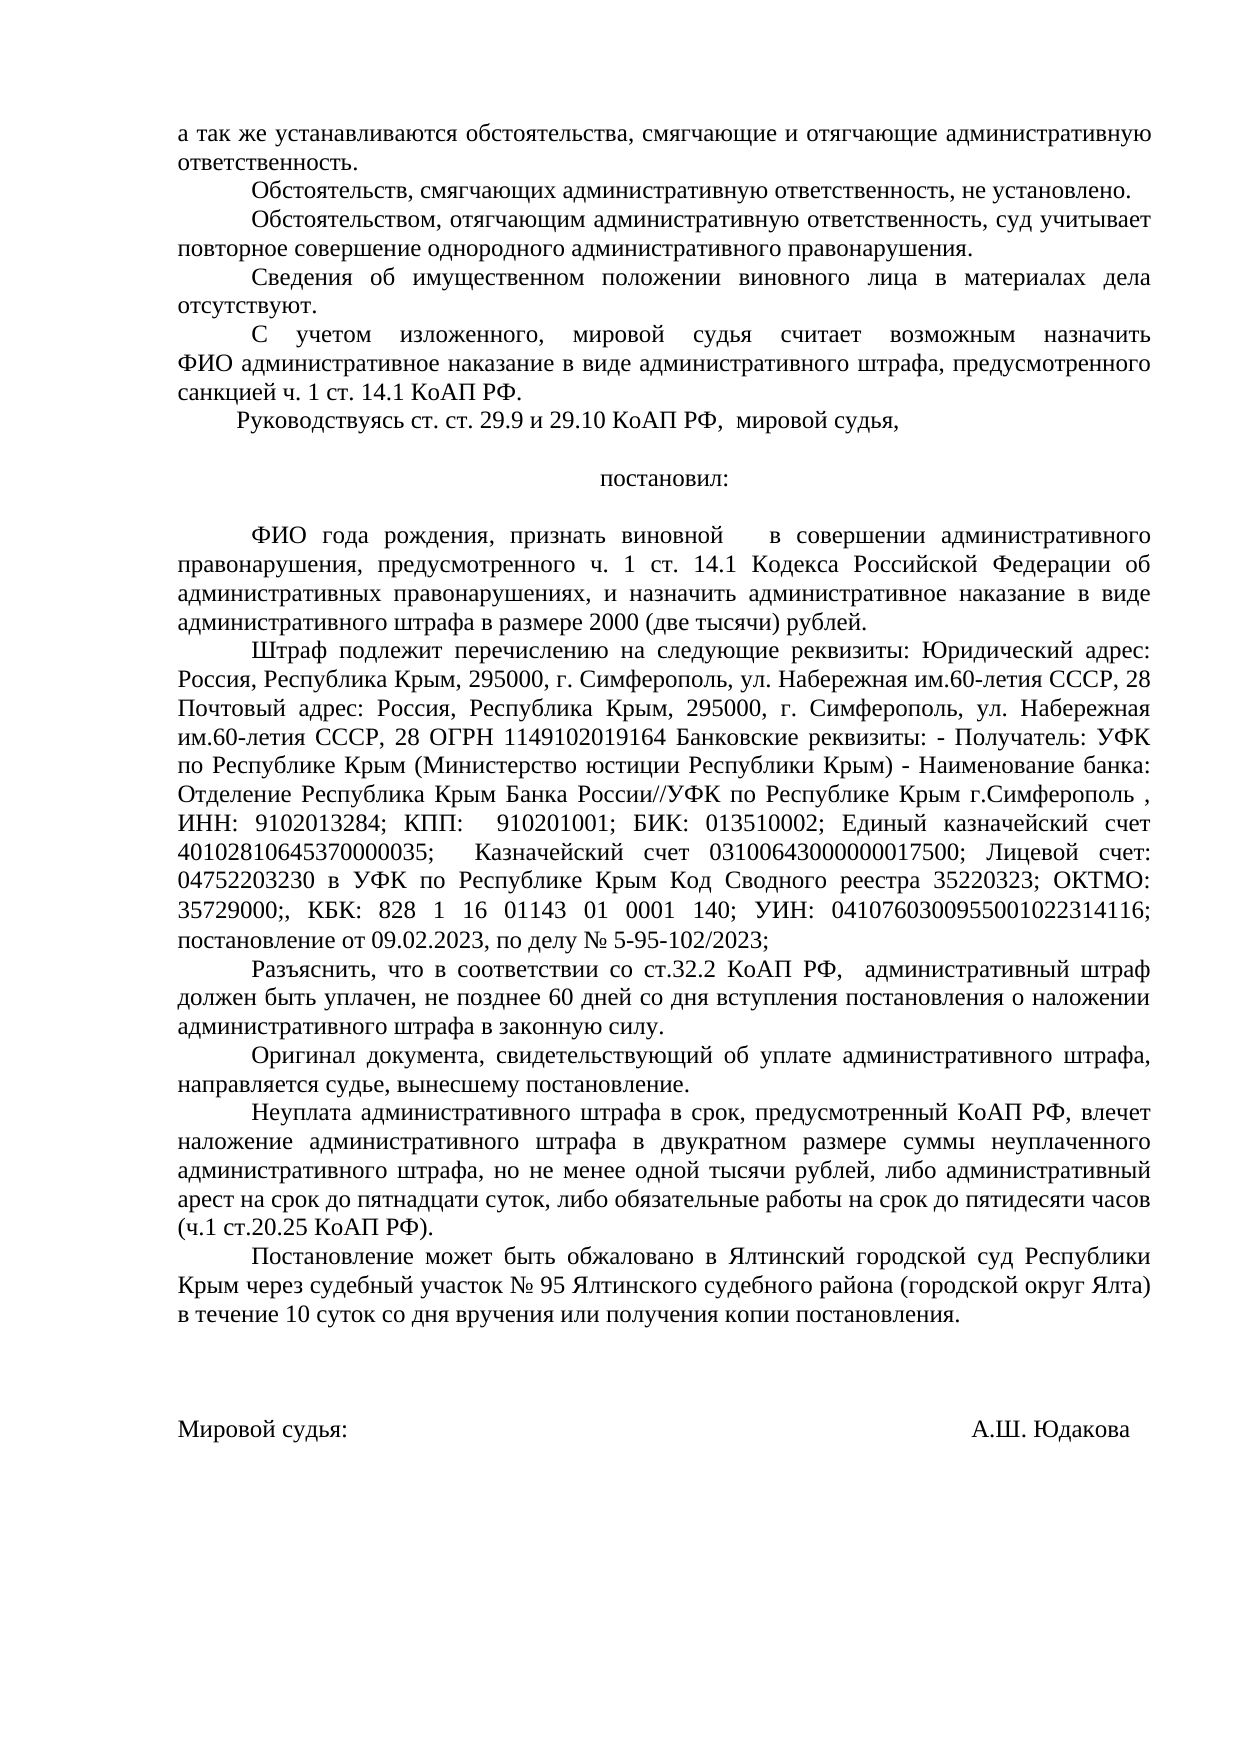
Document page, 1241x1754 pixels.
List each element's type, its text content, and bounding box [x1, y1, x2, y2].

text Сведения об имущественном положении виновного лица в материалах дела отсутствуют. [177, 262, 1152, 319]
text Оригинал документа, свидетельствующий об уплате административного штрафа, направляется судье, вынесшему постановление. [177, 1040, 1152, 1097]
text Постановление может быть обжаловано в Ялтинский городской суд Республики Крым через судебный участок № 95 Ялтинского судебного района (городской округ Ялта) в течение 10 суток со дня вручения или получения копии постановления. [177, 1241, 1152, 1327]
text ФИО года рождения, признать виновной в совершении административного правонарушения, предусмотренного ч. 1 ст. 14.1 Кодекса Российской Федерации об административных правонарушениях, и назначить административное наказание в виде административного штрафа в размере 2000 (две тысячи) рублей. [177, 521, 1152, 636]
text Обстоятельств, смягчающих административную ответственность, не установлено. [177, 176, 1152, 204]
text Обстоятельством, отягчающим административную ответственность, суд учитывает повторное совершение однородного административного правонарушения. [177, 204, 1152, 262]
text Руководствуясь ст. ст. 29.9 и 29.10 КоАП РФ, мировой судья, [177, 406, 1152, 434]
text Штраф подлежит перечислению на следующие реквизиты: Юридический адрес: Россия, Республика Крым, 295000, г. Симферополь, ул. Набережная им.60-летия СССР, 28 Почтовый адрес: Россия, Республика Крым, 295000, г. Симферополь, ул. Набережная им.60-летия СССР, 28 ОГРН 1149102019164 Банковские реквизиты: - Получатель: УФК по Республике Крым (Министерство юстиции Республики Крым) - Наименование банка: Отделение Республика Крым Банка России//УФК по Республике Крым г.Симферополь , ИНН: 9102013284; КПП: 910201001; БИК: 013510002; Единый казначейский счет 40102810645370000035; Казначейский счет 03100643000000017500; Лицевой счет: 04752203230 в УФК по Республике Крым Код Сводного реестра 35220323; ОКТМО: 35729000;, КБК: 828 1 16 01143 01 0001 140; УИН: 0410760300955001022314116; постановление от 09.02.2023, по делу № 5-95-102/2023; [177, 636, 1152, 954]
text С учетом изложенного, мировой судья считает возможным назначить ФИО административное наказание в виде административного штрафа, предусмотренного санкцией ч. 1 ст. 14.1 КоАП РФ. [177, 319, 1152, 406]
text Разъяснить, что в соответствии со ст.32.2 КоАП РФ, административный штраф должен быть уплачен, не позднее 60 дней со дня вступления постановления о наложении административного штрафа в законную силу. [177, 954, 1152, 1040]
text Неуплата административного штрафа в срок, предусмотренный КоАП РФ, влечет наложение административного штрафа в двукратном размере суммы неуплаченного административного штрафа, но не менее одной тысячи рублей, либо административный арест на срок до пятнадцати суток, либо обязательные работы на срок до пятидесяти часов (ч.1 ст.20.25 КоАП РФ). [177, 1097, 1152, 1241]
text Мировой судья: А.Ш. Юдакова [177, 1414, 1152, 1442]
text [177, 118, 1152, 176]
text постановил: [177, 463, 1152, 492]
